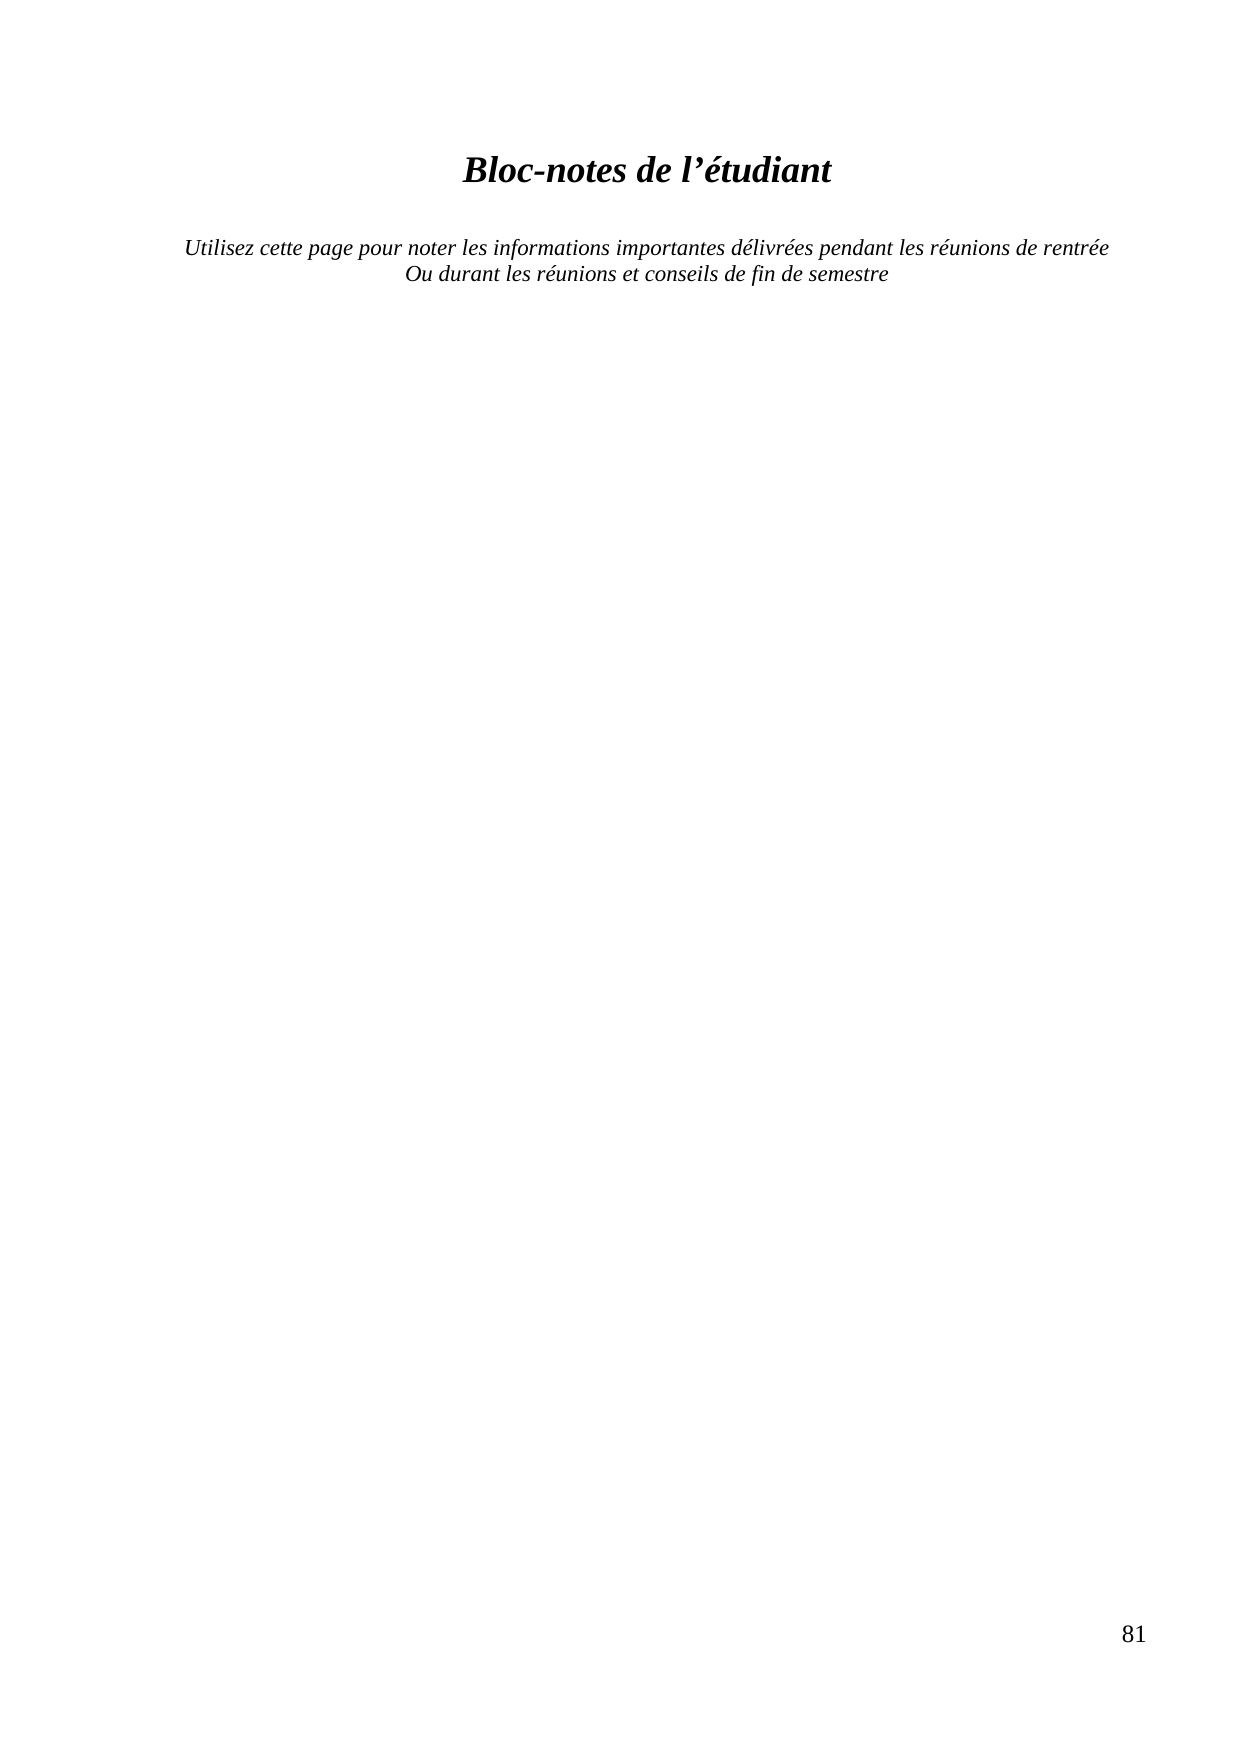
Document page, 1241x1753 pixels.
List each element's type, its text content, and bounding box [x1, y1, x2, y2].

text Utilisez cette page pour noter les informations importantes délivrées pendant les réunions de rentrée [148, 234, 1146, 260]
text Bloc-notes de l’étudiant [148, 148, 1146, 191]
text Ou durant les réunions et conseils de fin de semestre [148, 260, 1146, 287]
